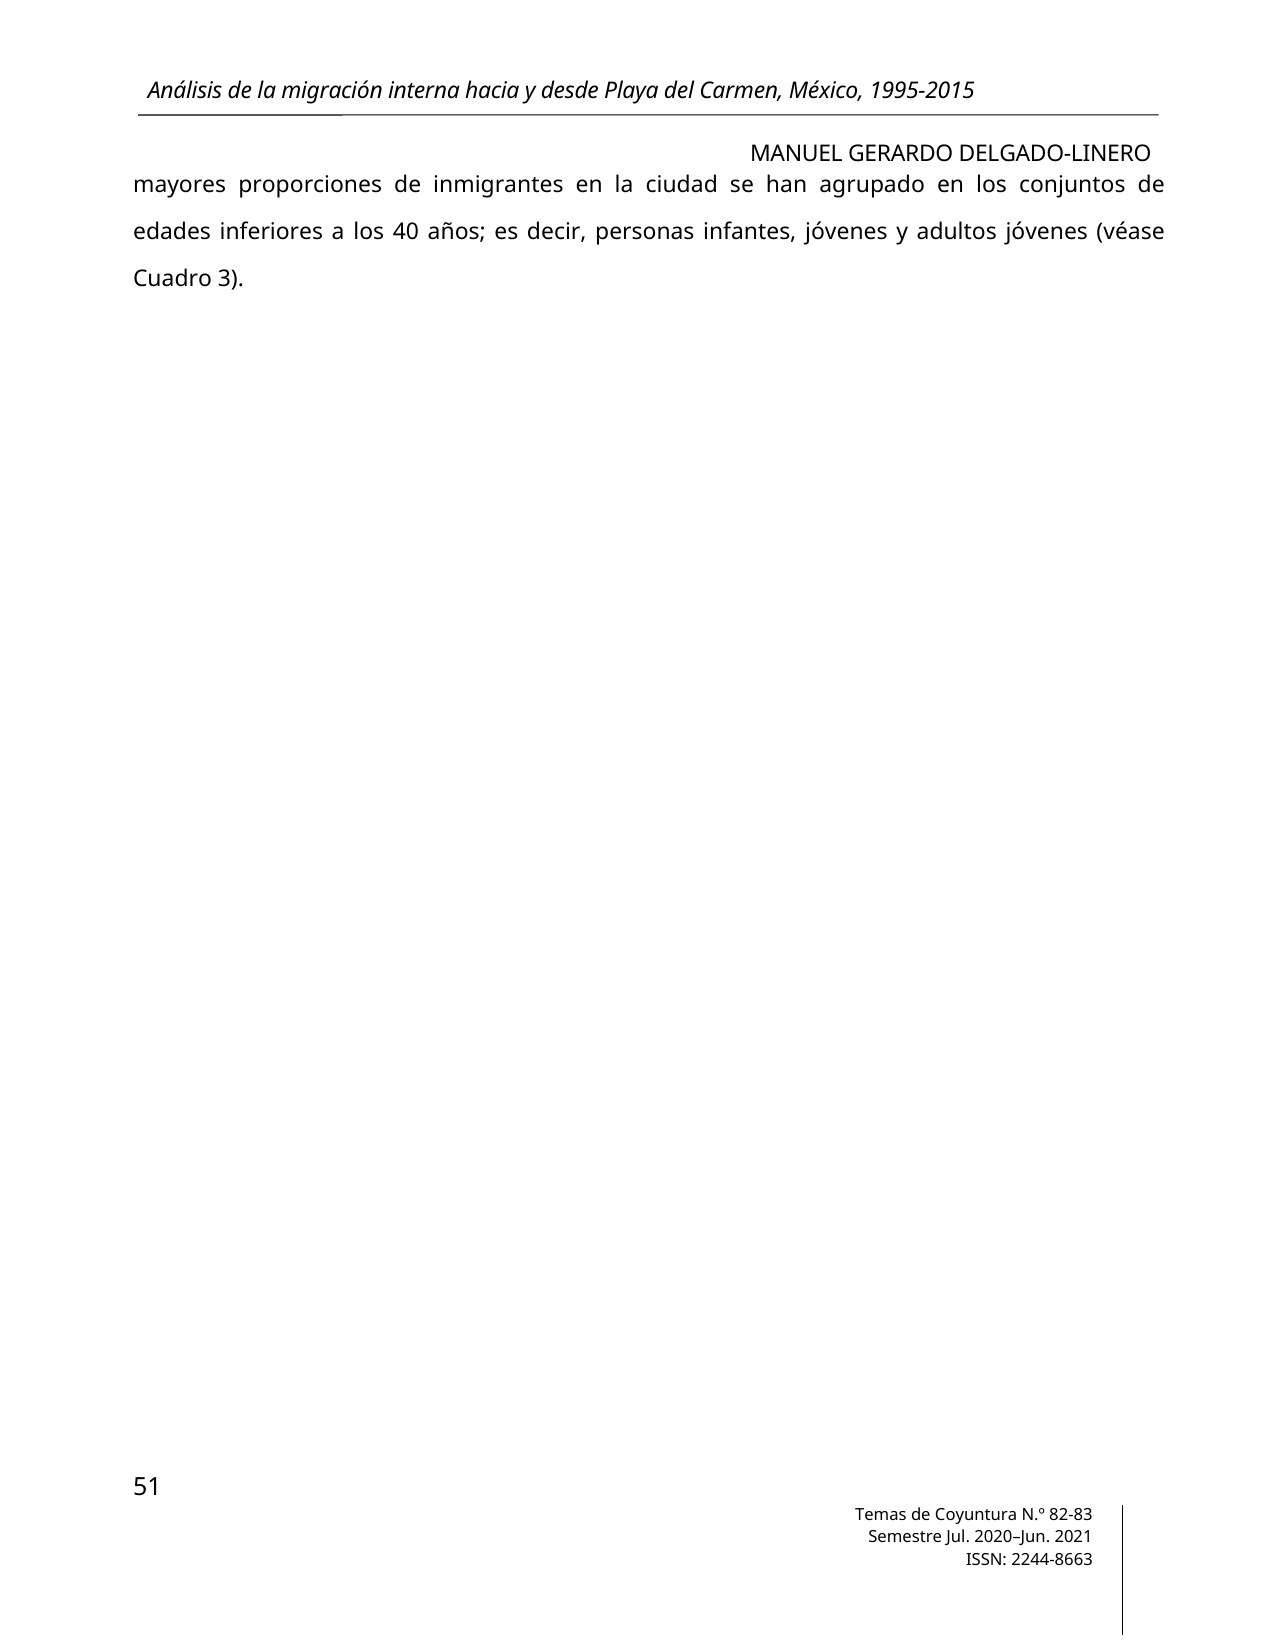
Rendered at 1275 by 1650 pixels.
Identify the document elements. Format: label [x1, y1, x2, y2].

text [133, 168, 1167, 293]
